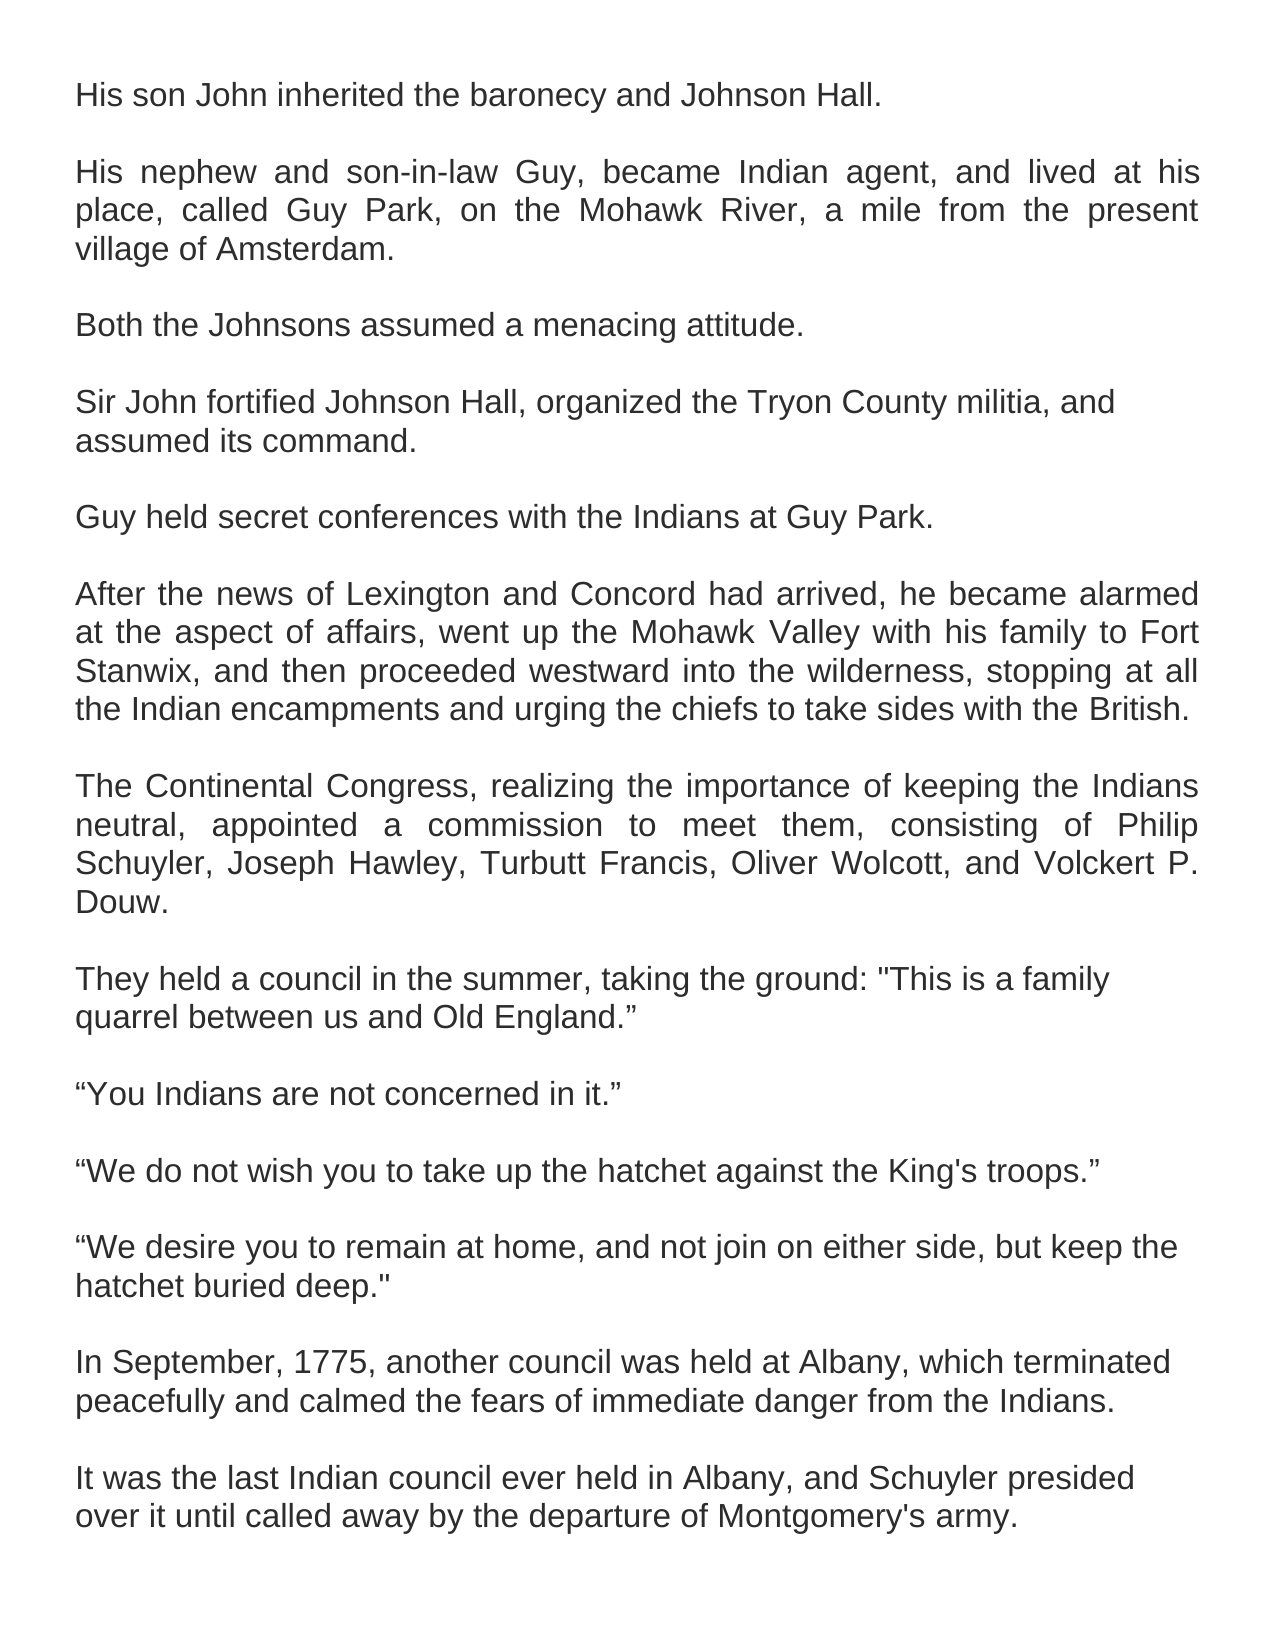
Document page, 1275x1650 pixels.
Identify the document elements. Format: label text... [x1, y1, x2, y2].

text After the news of Lexington and Concord had arrived, he became alarmed at the aspect of affairs, went up the Mohawk Valley with his family to Fort Stanwix, and then proceeded westward into the wilderness, stopping at all the Indian encampments and urging the chiefs to take sides with the British. [75, 574, 1200, 728]
text Guy held secret conferences with the Indians at Guy Park. [75, 497, 1212, 536]
text Both the Johnsons assumed a menacing attitude. [75, 305, 1212, 344]
text They held a council in the summer, taking the ground: "This is a family quarrel between us and Old England.” [75, 959, 1200, 1036]
text “We do not wish you to take up the hatchet against the King's troops.” [75, 1151, 1212, 1189]
text “We desire you to remain at home, and not join on either side, but keep the hatchet buried deep." [75, 1227, 1200, 1304]
text It was the last Indian council ever held in Albany, and Schuyler presided over it until called away by the departure of Montgomery's army. [75, 1458, 1200, 1535]
text The Continental Congress, realizing the importance of keeping the Indians neutral, appointed a commission to meet them, consisting of Philip Schuyler, Joseph Hawley, Turbutt Francis, Oliver Wolcott, and Volckert P. Douw. [75, 766, 1200, 920]
text His son John inherited the baronecy and Johnson Hall. [75, 75, 1212, 113]
text His nephew and son-in-law Guy, became Indian agent, and lived at his place, called Guy Park, on the Mohawk River, a mile from the present village of Amsterdam. [75, 152, 1200, 267]
text “You Indians are not concerned in it.” [75, 1074, 1212, 1112]
text Sir John fortified Johnson Hall, organized the Tryon County militia, and assumed its command. [75, 382, 1200, 459]
text In September, 1775, another council was held at Albany, which terminated peacefully and calmed the fears of immediate danger from the Indians. [75, 1343, 1200, 1419]
